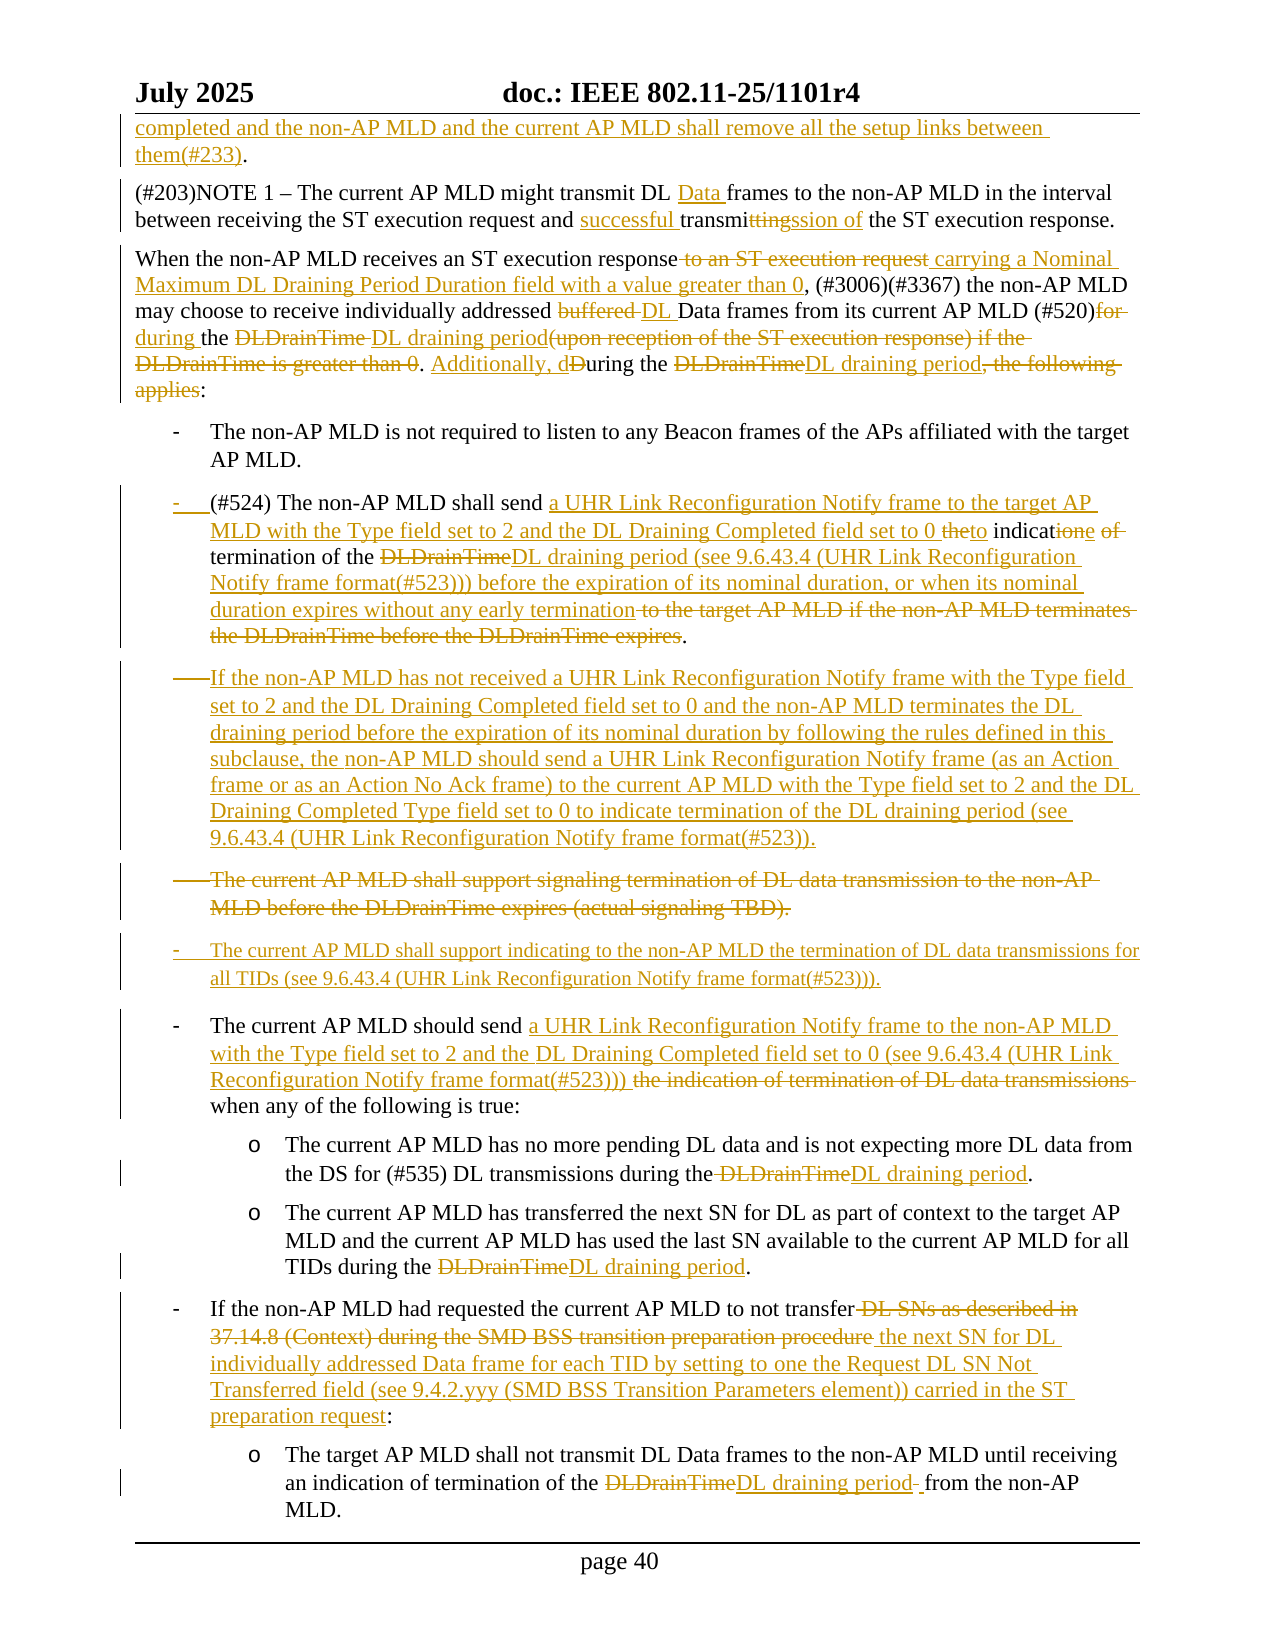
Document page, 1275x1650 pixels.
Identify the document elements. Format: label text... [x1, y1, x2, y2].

list The current AP MLD has no more pending DL data and is not expecting more DL data from the DS for (#535) DL transmissions during the. [247, 1131, 1140, 1186]
list The current AP MLD should send when any of the following is true: [172, 1009, 1140, 1119]
text When the non-AP MLD receives an ST execution response, (#3006)(#3367) the non-AP MLD may choose to receive individually addressed Data frames from its current AP MLD (#520)the . uring the : [135, 245, 1140, 403]
text (#203)NOTE 1 – The current AP MLD might transmit DL frames to the non-AP MLD in the interval between receiving the ST execution request and transmi the ST execution response. [135, 179, 1140, 232]
list The non-AP MLD is not required to listen to any Beacon frames of the APs affiliated with the target AP MLD. [172, 415, 1140, 473]
list (#524) The non-AP MLD shall send indicat termination of the . [172, 485, 1140, 648]
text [135, 114, 1140, 167]
list The target AP MLD shall not transmit DL Data frames to the non-AP MLD until receiving an indication of termination of the from the non-AP MLD. [247, 1441, 1140, 1522]
list The current AP MLD has transferred the next SN for DL as part of context to the target AP MLD and the current AP MLD has used the last SN available to the current AP MLD for all TIDs during the . [247, 1198, 1140, 1279]
list If the non-AP MLD had requested the current AP MLD to not transfer: [172, 1292, 1140, 1429]
